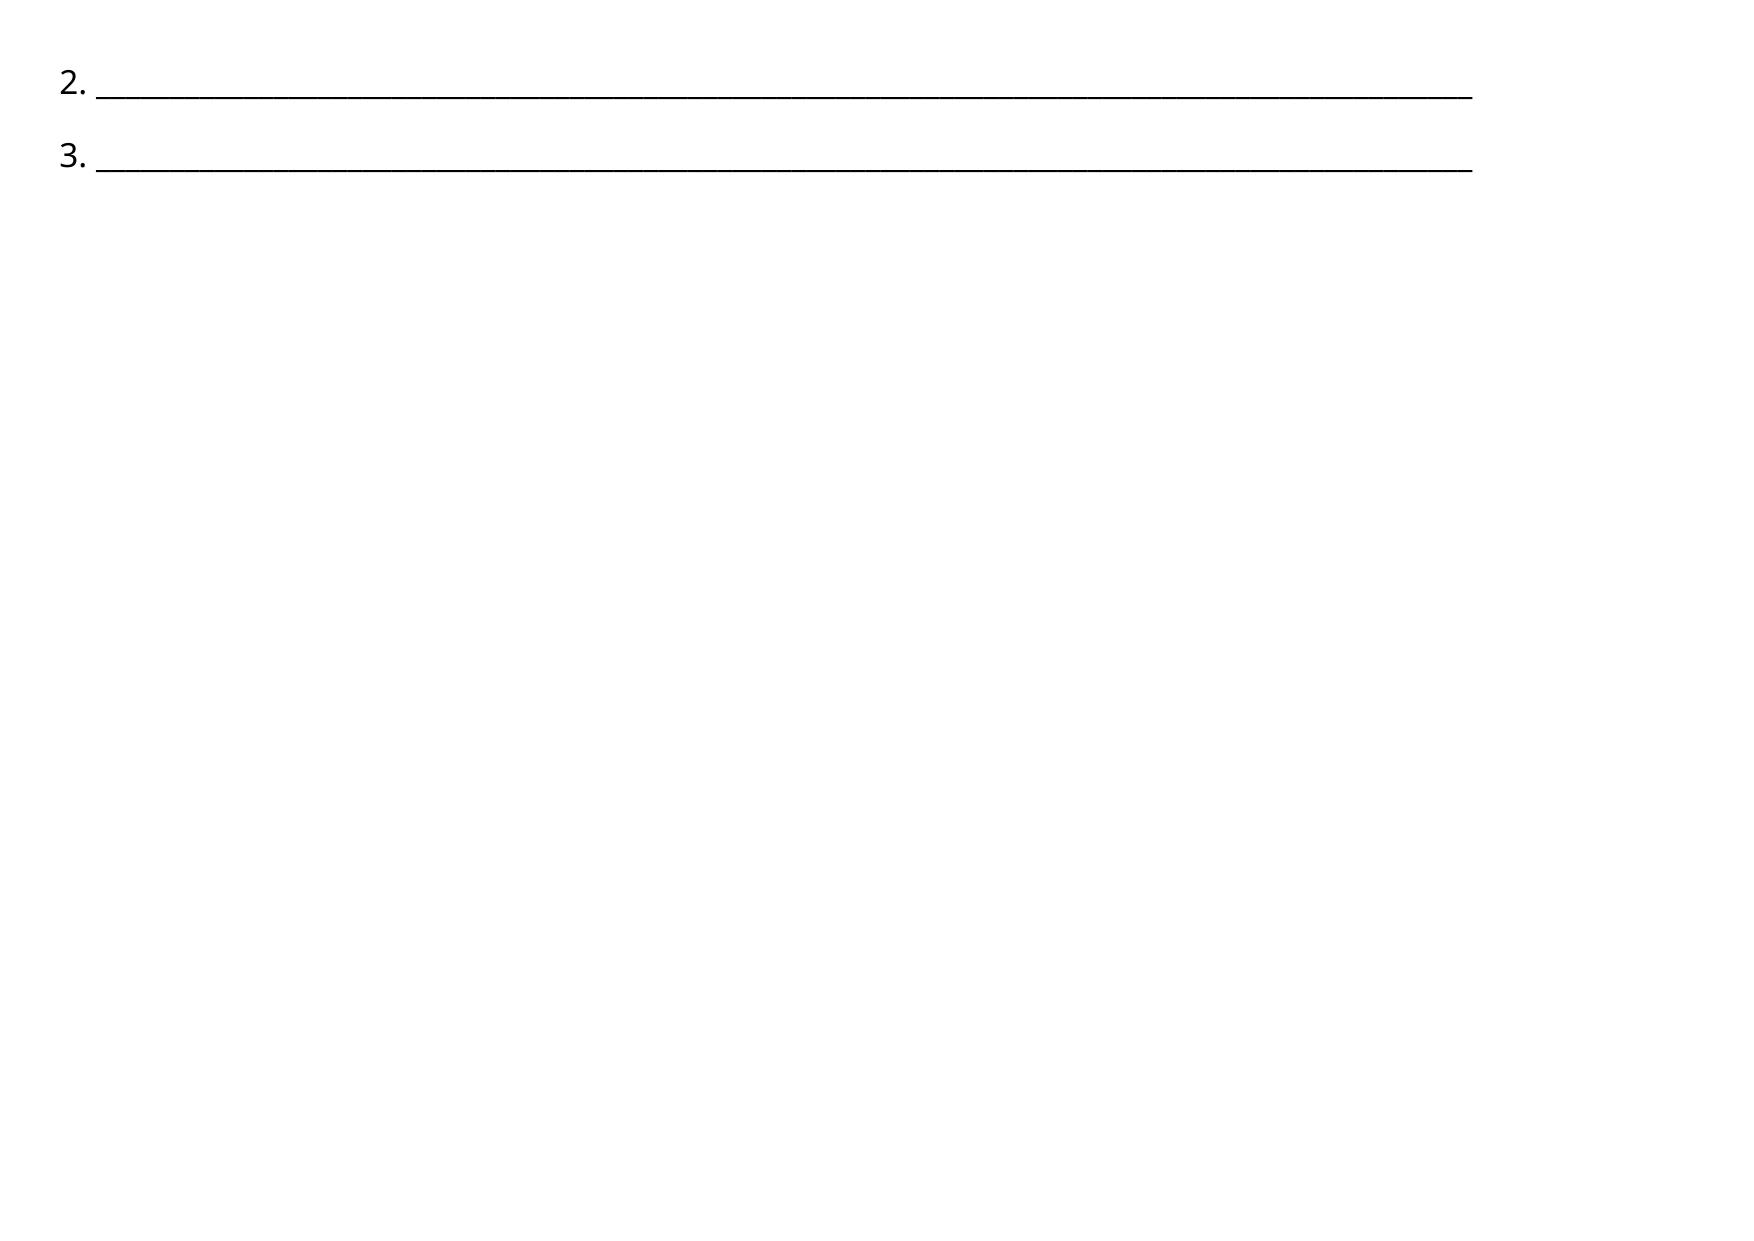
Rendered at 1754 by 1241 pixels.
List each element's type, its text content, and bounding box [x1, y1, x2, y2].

text 3. _____________________________________________________________________________________________ [59, 132, 1666, 177]
text 2. _____________________________________________________________________________________________ [59, 59, 1666, 104]
